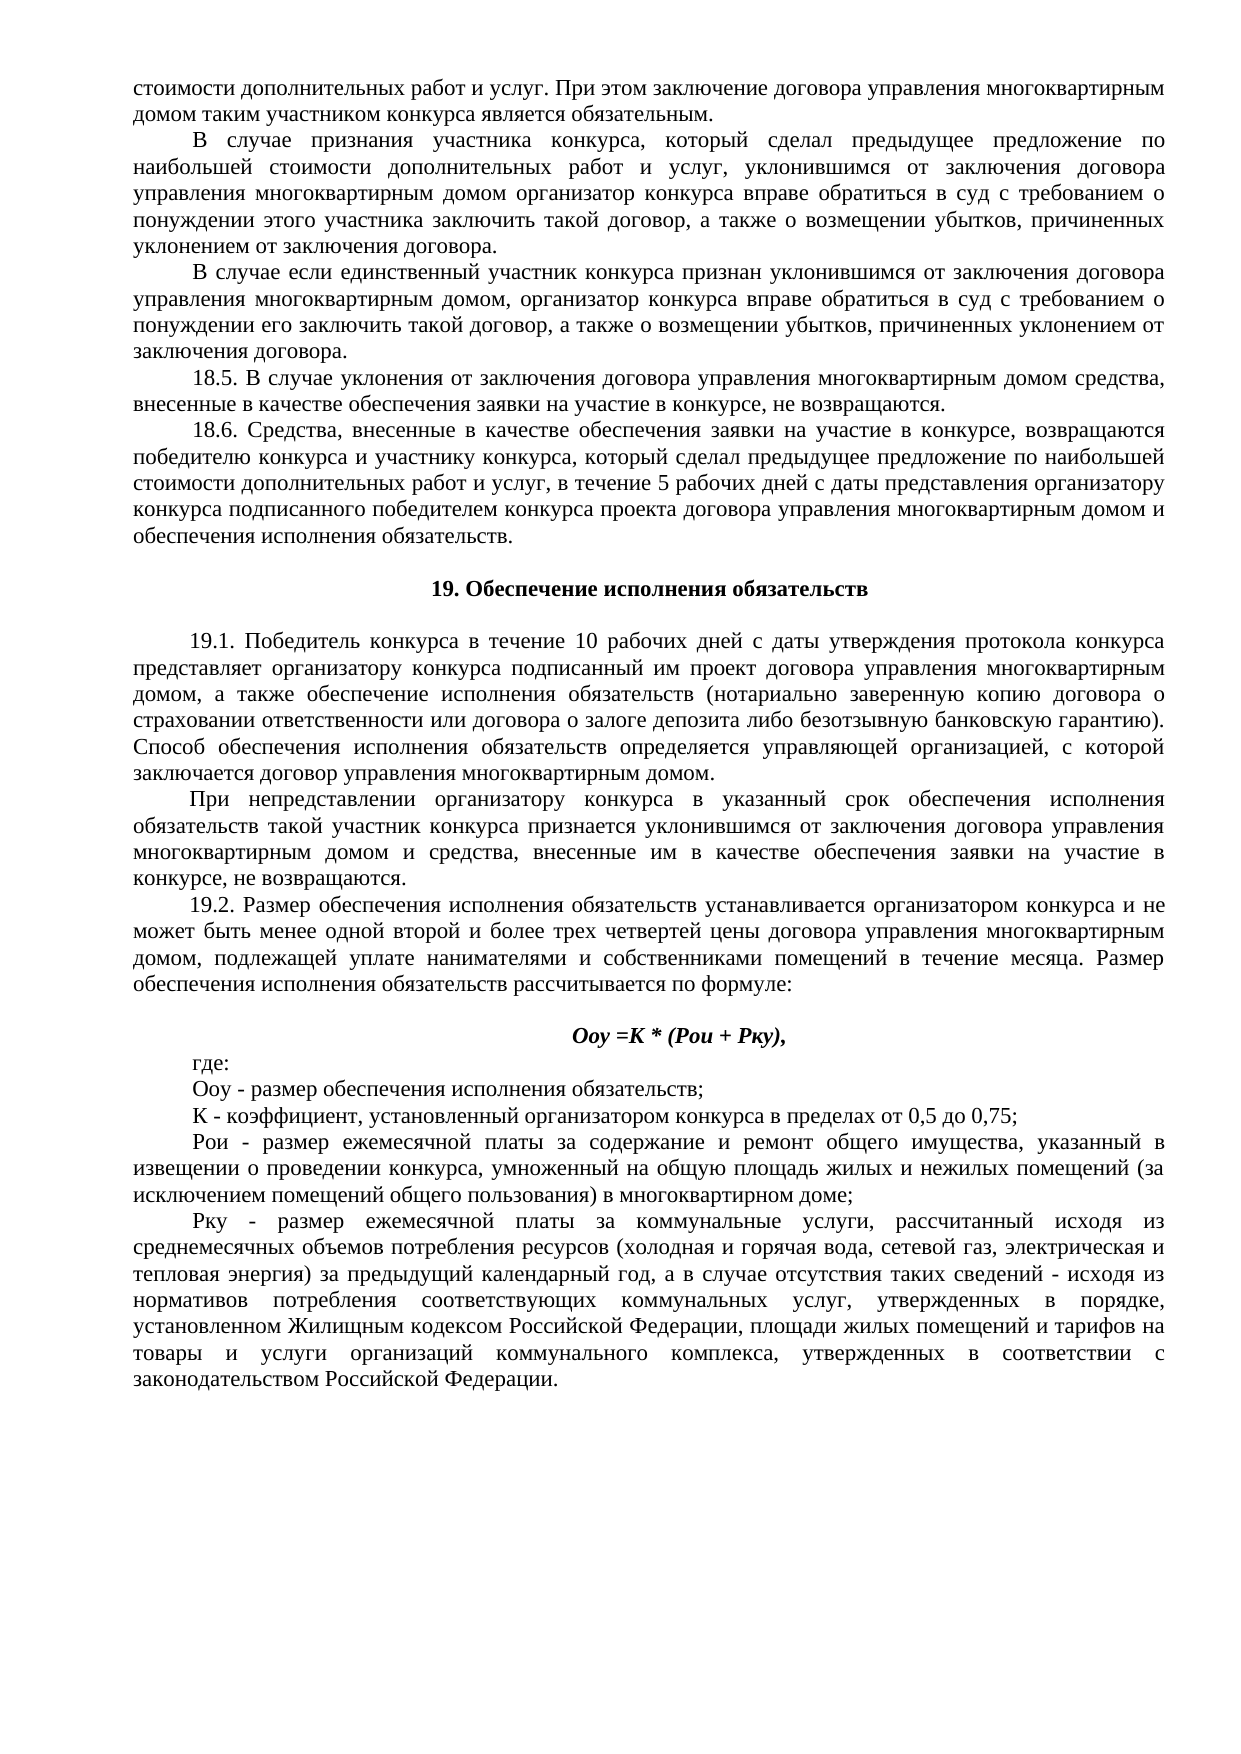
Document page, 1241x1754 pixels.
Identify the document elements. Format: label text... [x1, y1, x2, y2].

text где: [133, 1049, 1167, 1075]
text В случае если единственный участник конкурса признан уклонившимся от заключения договора управления многоквартирным домом, организатор конкурса вправе обратиться в суд с требованием о понуждении его заключить такой договор, а также о возмещении убытков, причиненных уклонением от заключения договора. [133, 258, 1167, 364]
text Ооу =К * (Pои + Рку), [133, 1023, 1167, 1049]
text Рои - размер ежемесячной платы за содержание и ремонт общего имущества, указанный в извещении о проведении конкурса, умноженный на общую площадь жилых и нежилых помещений (за исключением помещений общего пользования) в многоквартирном доме; [133, 1128, 1167, 1207]
text 19.2. Размер обеспечения исполнения обязательств устанавливается организатором конкурса и не может быть менее одной второй и более трех четвертей цены договора управления многоквартирным домом, подлежащей уплате нанимателями и собственниками помещений в течение месяца. Размер обеспечения исполнения обязательств рассчитывается по формуле: [133, 891, 1167, 996]
text При непредставлении организатору конкурса в указанный срок обеспечения исполнения обязательств такой участник конкурса признается уклонившимся от заключения договора управления многоквартирным домом и средства, внесенные им в качестве обеспечения заявки на участие в конкурсе, не возвращаются. [133, 785, 1167, 891]
text 19.1. Победитель конкурса в течение 10 рабочих дней с даты утверждения протокола конкурса представляет организатору конкурса подписанный им проект договора управления многоквартирным домом, а также обеспечение исполнения обязательств (нотариально заверенную копию договора о страховании ответственности или договора о залоге депозита либо безотзывную банковскую гарантию). Способ обеспечения исполнения обязательств определяется управляющей организацией, с которой заключается договор управления многоквартирным домом. [133, 627, 1167, 785]
text 18.6. Средства, внесенные в качестве обеспечения заявки на участие в конкурсе, возвращаются победителю конкурса и участнику конкурса, который сделал предыдущее предложение по наибольшей стоимости дополнительных работ и услуг, в течение 5 рабочих дней с даты представления организатору конкурса подписанного победителем конкурса проекта договора управления многоквартирным домом и обеспечения исполнения обязательств. [133, 416, 1167, 548]
text Ооу - размер обеспечения исполнения обязательств; [133, 1075, 1167, 1102]
text Рку - размер ежемесячной платы за коммунальные услуги, рассчитанный исходя из среднемесячных объемов потребления ресурсов (холодная и горячая вода, сетевой газ, электрическая и тепловая энергия) за предыдущий календарный год, а в случае отсутствия таких сведений - исходя из нормативов потребления соответствующих коммунальных услуг, утвержденных в порядке, установленном Жилищным кодексом Российской Федерации, площади жилых помещений и тарифов на товары и услуги организаций коммунального комплекса, утвержденных в соответствии с законодательством Российской Федерации. [133, 1207, 1167, 1392]
text 18.5. В случае уклонения от заключения договора управления многоквартирным домом средства, внесенные в качестве обеспечения заявки на участие в конкурсе, не возвращаются. [133, 364, 1167, 416]
text 19. Обеспечение исполнения обязательств [133, 574, 1167, 601]
text К - коэффициент, установленный организатором конкурса в пределах от 0,5 до 0,75; [133, 1102, 1167, 1128]
text В случае признания участника конкурса, который сделал предыдущее предложение по наибольшей стоимости дополнительных работ и услуг, уклонившимся от заключения договора управления многоквартирным домом организатор конкурса вправе обратиться в суд с требованием о понуждении этого участника заключить такой договор, а также о возмещении убытков, причиненных уклонением от заключения договора. [133, 127, 1167, 258]
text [133, 74, 1167, 127]
